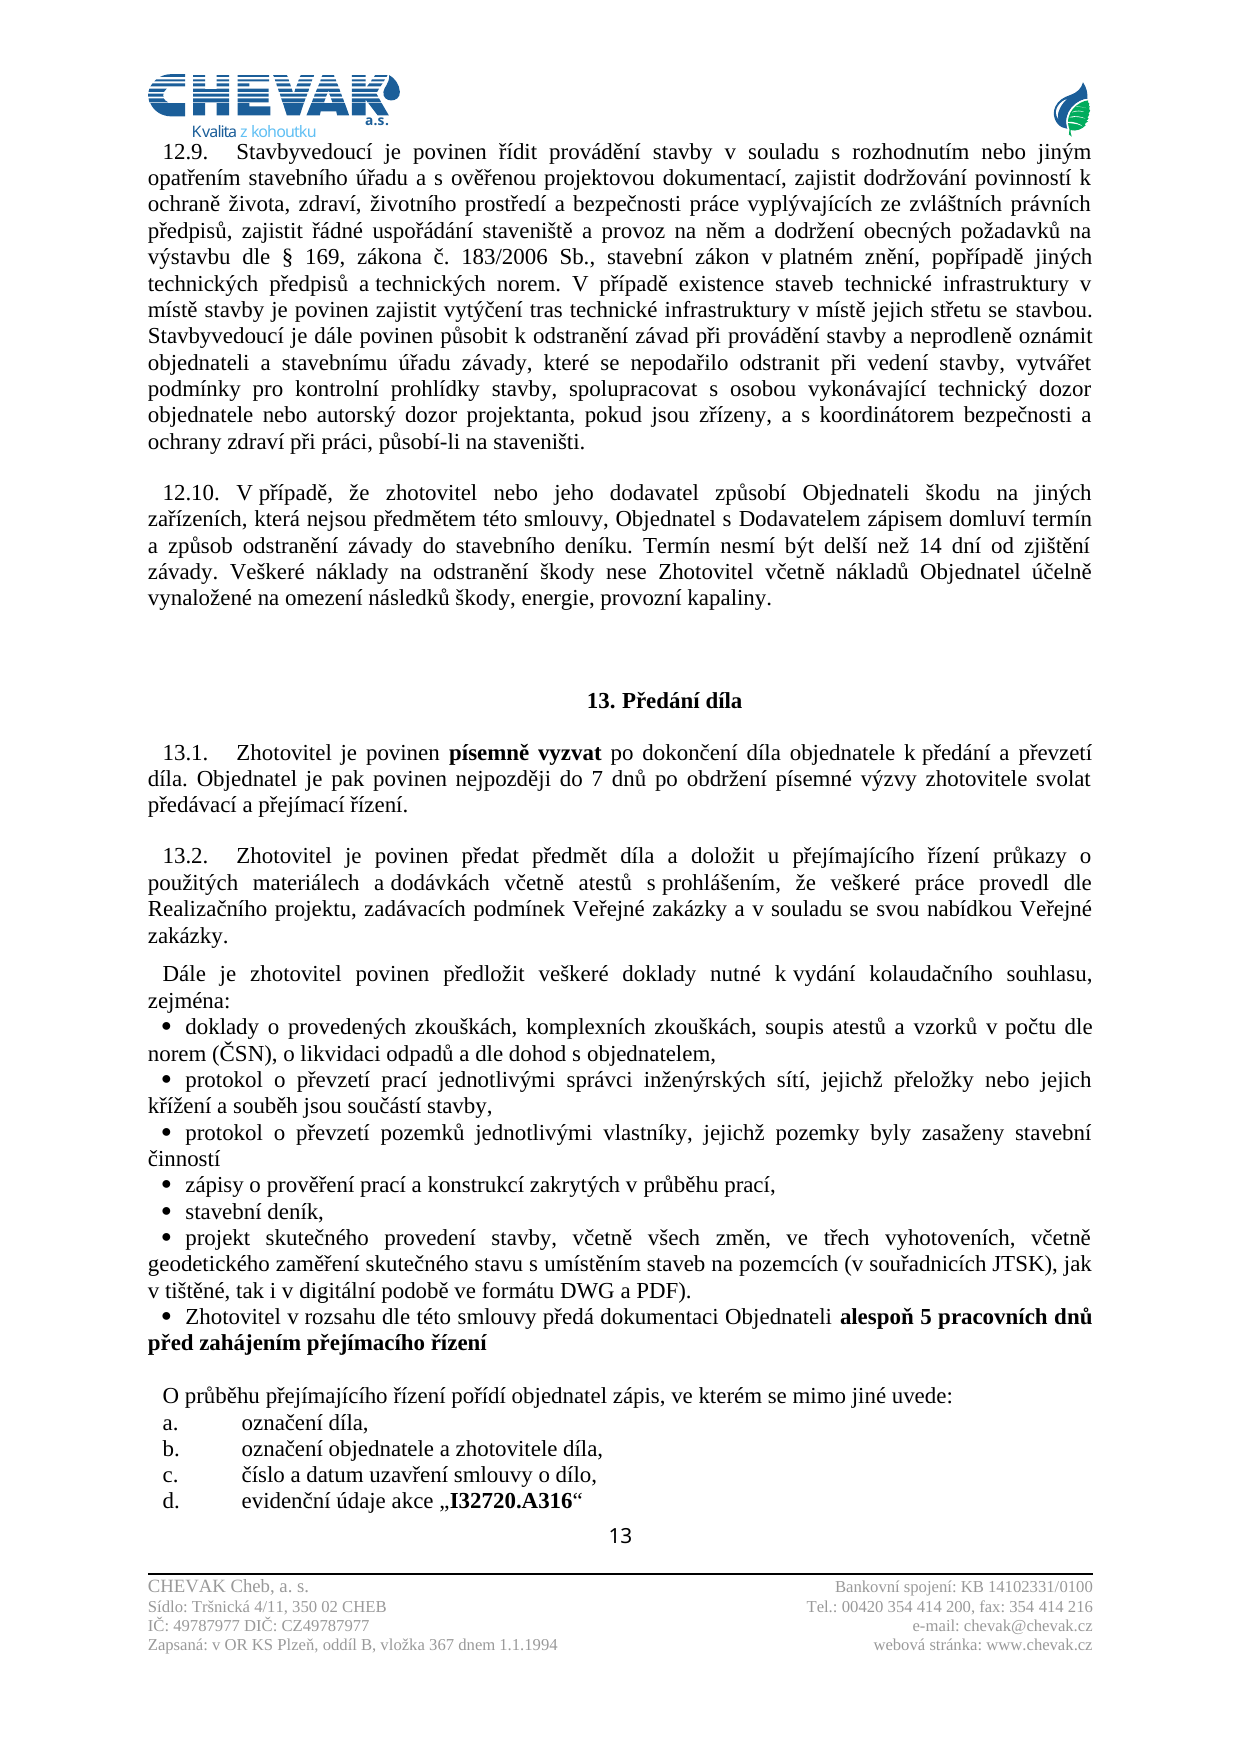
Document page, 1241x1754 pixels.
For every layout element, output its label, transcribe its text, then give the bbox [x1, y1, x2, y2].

list označení díla, [148, 1408, 1093, 1435]
subtitle Stavbyvedoucí je povinen řídit provádění stavby v souladu s rozhodnutím nebo jiným opatřením stavebního úřadu a s ověřenou projektovou dokumentací, zajistit dodržování povinností k ochraně života, zdraví, životního prostředí a bezpečnosti práce vyplývajících ze zvláštních právních předpisů, zajistit řádné uspořádání staveniště a provoz na něm a dodržení obecných požadavků na výstavbu dle § 169, zákona č. 183/2006 Sb., stavební zákon v platném znění, popřípadě jiných technických předpisů a technických norem. V případě existence staveb technické infrastruktury v místě stavby je povinen zajistit vytýčení tras technické infrastruktury v místě jejich střetu se stavbou. Stavbyvedoucí je dále povinen působit k odstranění závad při provádění stavby a neprodleně oznámit objednateli a stavebnímu úřadu závady, které se nepodařilo odstranit při vedení stavby, vytvářet podmínky pro kontrolní prohlídky stavby, spolupracovat s osobou vykonávající technický dozor objednatele nebo autorský dozor projektanta, pokud jsou zřízeny, a s koordinátorem bezpečnosti a ochrany zdraví při práci, působí-li na staveništi. [148, 138, 1093, 454]
text Dále je zhotovitel povinen předložit veškeré doklady nutné k vydání kolaudačního souhlasu, zejména: [148, 961, 1093, 1013]
text O průběhu přejímajícího řízení pořídí objednatel zápis, ve kterém se mimo jiné uvede: [148, 1382, 1093, 1408]
subtitle Předání díla [236, 687, 1093, 713]
list číslo a datum uzavření smlouvy o dílo, [148, 1461, 1093, 1488]
list doklady o provedených zkouškách, komplexních zkouškách, soupis atestů a vzorků v počtu dle norem (ČSN), o likvidaci odpadů a dle dohod s objednatelem, [148, 1013, 1093, 1066]
list protokol o převzetí prací jednotlivými správci inženýrských sítí, jejichž přeložky nebo jejich křížení a souběh jsou součástí stavby, [148, 1066, 1093, 1119]
list zápisy o prověření prací a konstrukcí zakrytých v průběhu prací, [148, 1171, 1093, 1198]
list projekt skutečného provedení stavby, včetně všech změn, ve třech vyhotoveních, včetně geodetického zaměření skutečného stavu s umístěním staveb na pozemcích (v souřadnicích JTSK), jak v tištěné, tak i v digitální podobě ve formátu DWG a PDF). [148, 1224, 1093, 1303]
list protokol o převzetí pozemků jednotlivými vlastníky, jejichž pozemky byly zasaženy stavební činností [148, 1119, 1093, 1171]
subtitle Zhotovitel je povinen předat předmět díla a doložit u přejímajícího řízení průkazy o použitých materiálech a dodávkách včetně atestů s prohlášením, že veškeré práce provedl dle Realizačního projektu, zadávacích podmínek Veřejné zakázky a v souladu se svou nabídkou Veřejné zakázky. [148, 843, 1093, 948]
list označení objednatele a zhotovitele díla, [148, 1435, 1093, 1461]
list evidenční údaje akce „I32720.A316“ [148, 1488, 1093, 1514]
subtitle Zhotovitel je povinen písemně vyzvat po dokončení díla objednatele k předání a převzetí díla. Objednatel je pak povinen nejpozději do 7 dnů po obdržení písemné výzvy zhotovitele svolat předávací a přejímací řízení. [148, 738, 1093, 818]
list Zhotovitel v rozsahu dle této smlouvy předá dokumentaci Objednateli alespoň 5 pracovních dnů před zahájením přejímacího řízení [148, 1303, 1093, 1356]
list stavební deník, [148, 1198, 1093, 1224]
subtitle V případě, že zhotovitel nebo jeho dodavatel způsobí Objednateli škodu na jiných zařízeních, která nejsou předmětem této smlouvy, Objednatel s Dodavatelem zápisem domluví termín a způsob odstranění závady do stavebního deníku. Termín nesmí být delší než 14 dní od zjištění závady. Veškeré náklady na odstranění škody nese Zhotovitel včetně nákladů Objednatel účelně vynaložené na omezení následků škody, energie, provozní kapaliny. [148, 479, 1093, 611]
